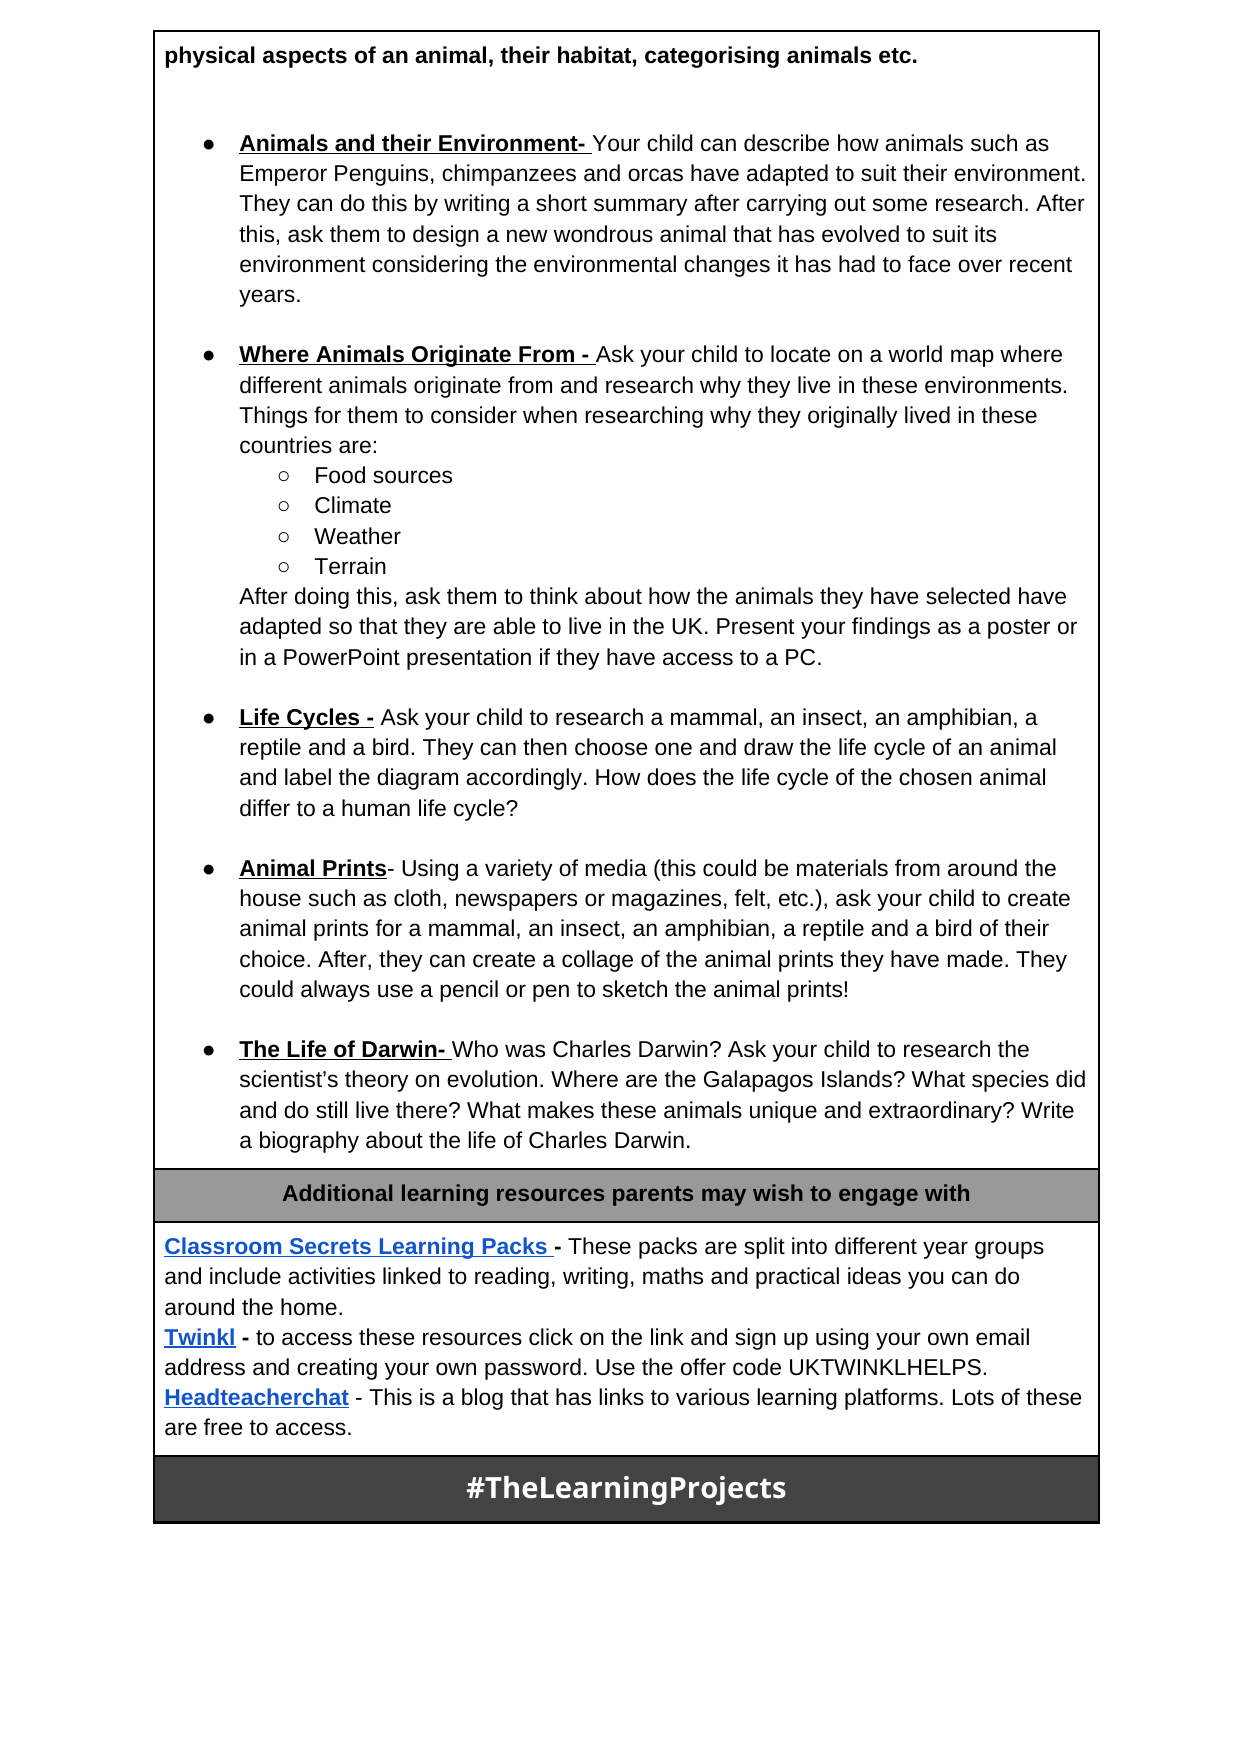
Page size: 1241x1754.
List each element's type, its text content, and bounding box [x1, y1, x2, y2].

table_cell #TheLearningProjects [155, 1457, 1098, 1521]
table_cell Additional learning resources parents may wish to engage with [155, 1170, 1098, 1221]
table_cell Classroom Secrets Learning Packs - These packs are split into different year groups and include activities linked to reading, writing, maths and practical ideas you can do around the home. Twinkl - to access these resources click on the link and sign up using your own email address and creating your own password. Use the offer code UKTWINKLHELPS. Headteacherchat - This is a blog that has links to various learning platforms. Lots of these are free to access. [155, 1223, 1098, 1455]
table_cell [155, 32, 1098, 1167]
